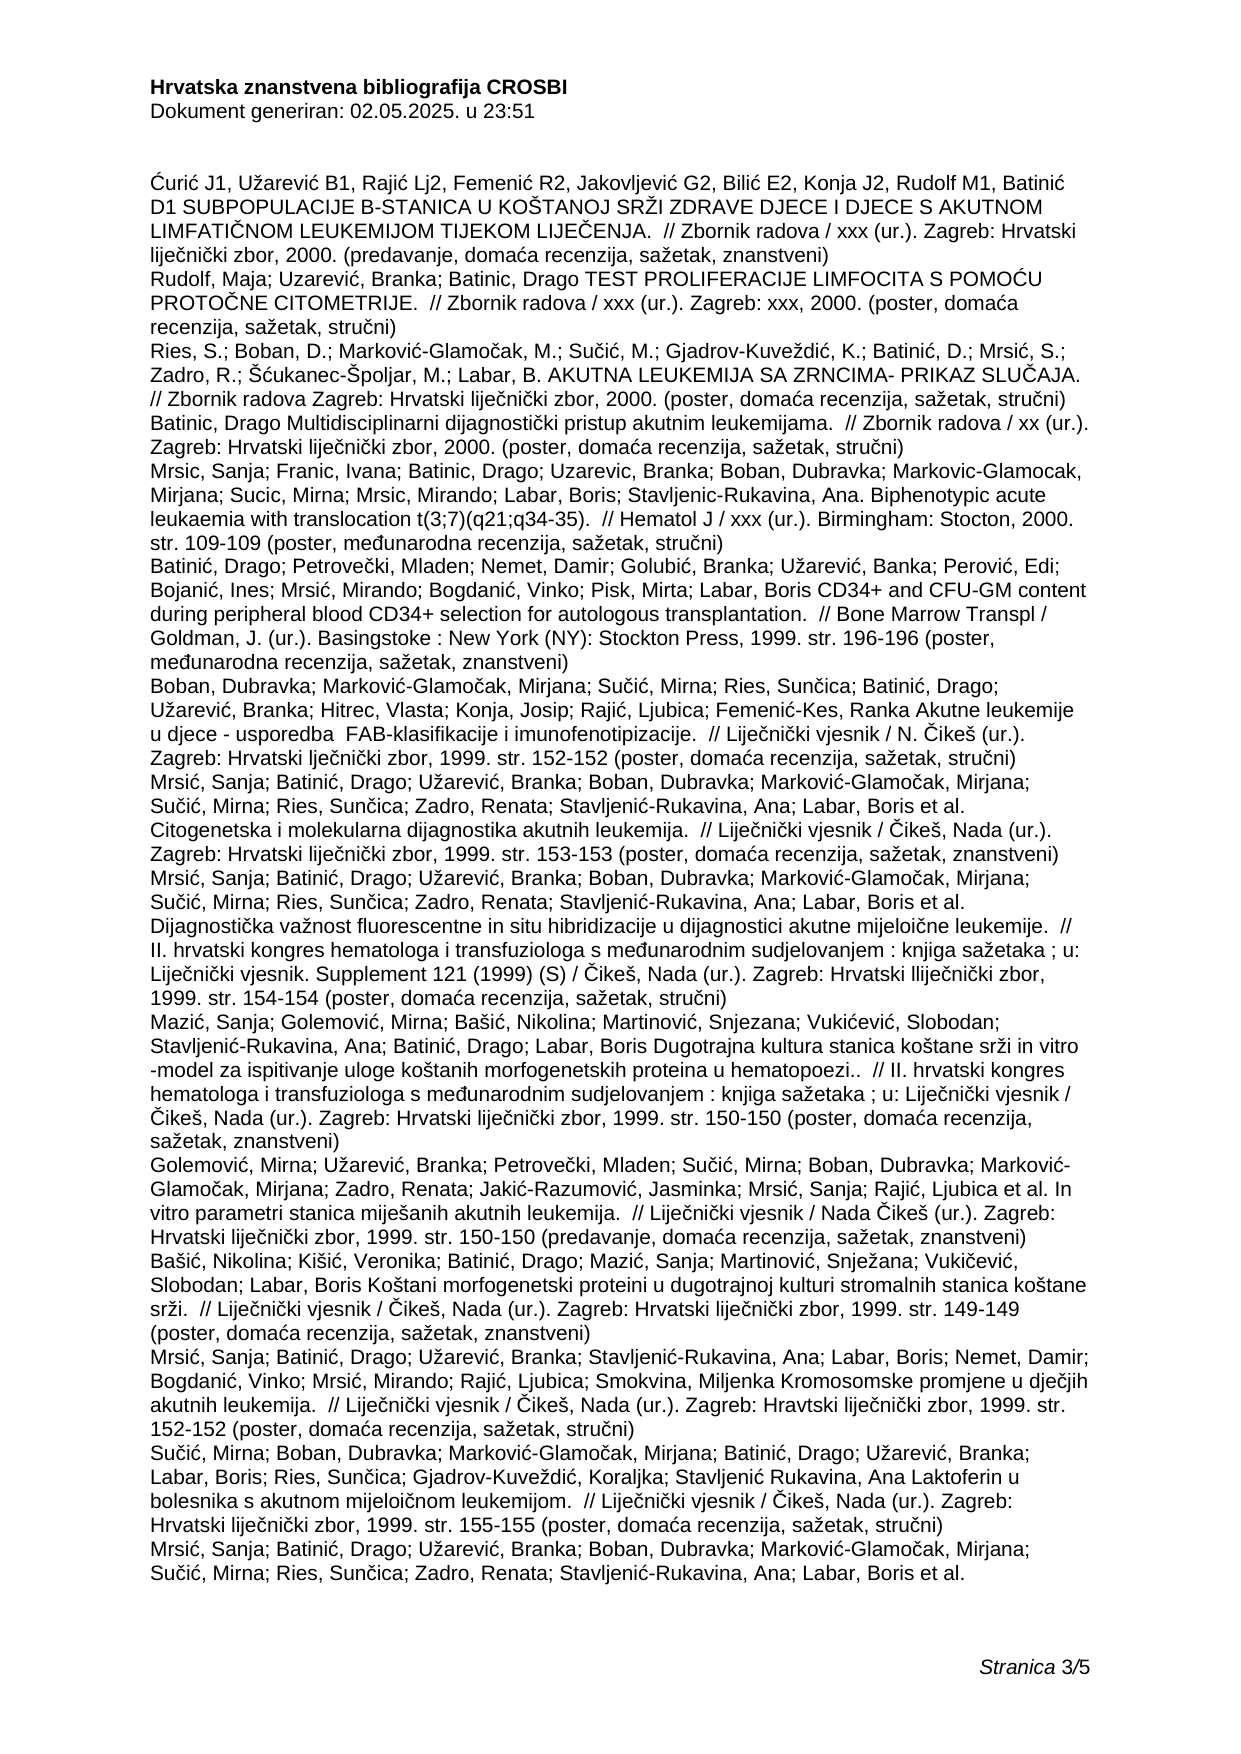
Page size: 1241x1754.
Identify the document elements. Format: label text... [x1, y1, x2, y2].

text Mrsić, Sanja; Batinić, Drago; Užarević, Branka; Stavljenić-Rukavina, Ana; Labar, Boris; Nemet, Damir; Bogdanić, Vinko; Mrsić, Mirando; Rajić, Ljubica; Smokvina, Miljenka [150, 1345, 1090, 1441]
text Ries, S.; Boban, D.; Marković-Glamočak, M.; Sučić, M.; Gjadrov-Kuveždić, K.; Batinić, D.; Mrsić, S.; Zadro, R.; Šćukanec-Špoljar, M.; Labar, B. [150, 339, 1090, 411]
text Batinić, Drago; Petrovečki, Mladen; Nemet, Damir; Golubić, Branka; Užarević, Banka; Perović, Edi; Bojanić, Ines; Mrsić, Mirando; Bogdanić, Vinko; Pisk, Mirta; Labar, Boris [150, 554, 1090, 674]
text Boban, Dubravka; Marković-Glamočak, Mirjana; Sučić, Mirna; Ries, Sunčica; Batinić, Drago; Užarević, Branka; Hitrec, Vlasta; Konja, Josip; Rajić, Ljubica; Femenić-Kes, Ranka [150, 674, 1090, 770]
text Mrsic, Sanja; Franic, Ivana; Batinic, Drago; Uzarevic, Branka; Boban, Dubravka; Markovic-Glamocak, Mirjana; Sucic, Mirna; Mrsic, Mirando; Labar, Boris; Stavljenic-Rukavina, Ana. [150, 458, 1090, 554]
text Mazić, Sanja; Golemović, Mirna; Bašić, Nikolina; Martinović, Snjezana; Vukićević, Slobodan; Stavljenić-Rukavina, Ana; Batinić, Drago; Labar, Boris [150, 1009, 1090, 1153]
text Bašić, Nikolina; Kišić, Veronika; Batinić, Drago; Mazić, Sanja; Martinović, Snježana; Vukičević, Slobodan; Labar, Boris [150, 1249, 1090, 1345]
text Sučić, Mirna; Boban, Dubravka; Marković-Glamočak, Mirjana; Batinić, Drago; Užarević, Branka; Labar, Boris; Ries, Sunčica; Gjadrov-Kuveždić, Koraljka; Stavljenić Rukavina, Ana [150, 1441, 1090, 1537]
text Golemović, Mirna; Užarević, Branka; Petrovečki, Mladen; Sučić, Mirna; Boban, Dubravka; Marković-Glamočak, Mirjana; Zadro, Renata; Jakić-Razumović, Jasminka; Mrsić, Sanja; Rajić, Ljubica et al. [150, 1153, 1090, 1249]
text Ćurić J1, Užarević B1, Rajić Lj2, Femenić R2, Jakovljević G2, Bilić E2, Konja J2, Rudolf M1, Batinić D1 [150, 171, 1090, 267]
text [150, 1537, 1090, 1584]
text Batinic, Drago [150, 411, 1090, 458]
text Rudolf, Maja; Uzarević, Branka; Batinic, Drago [150, 267, 1090, 339]
